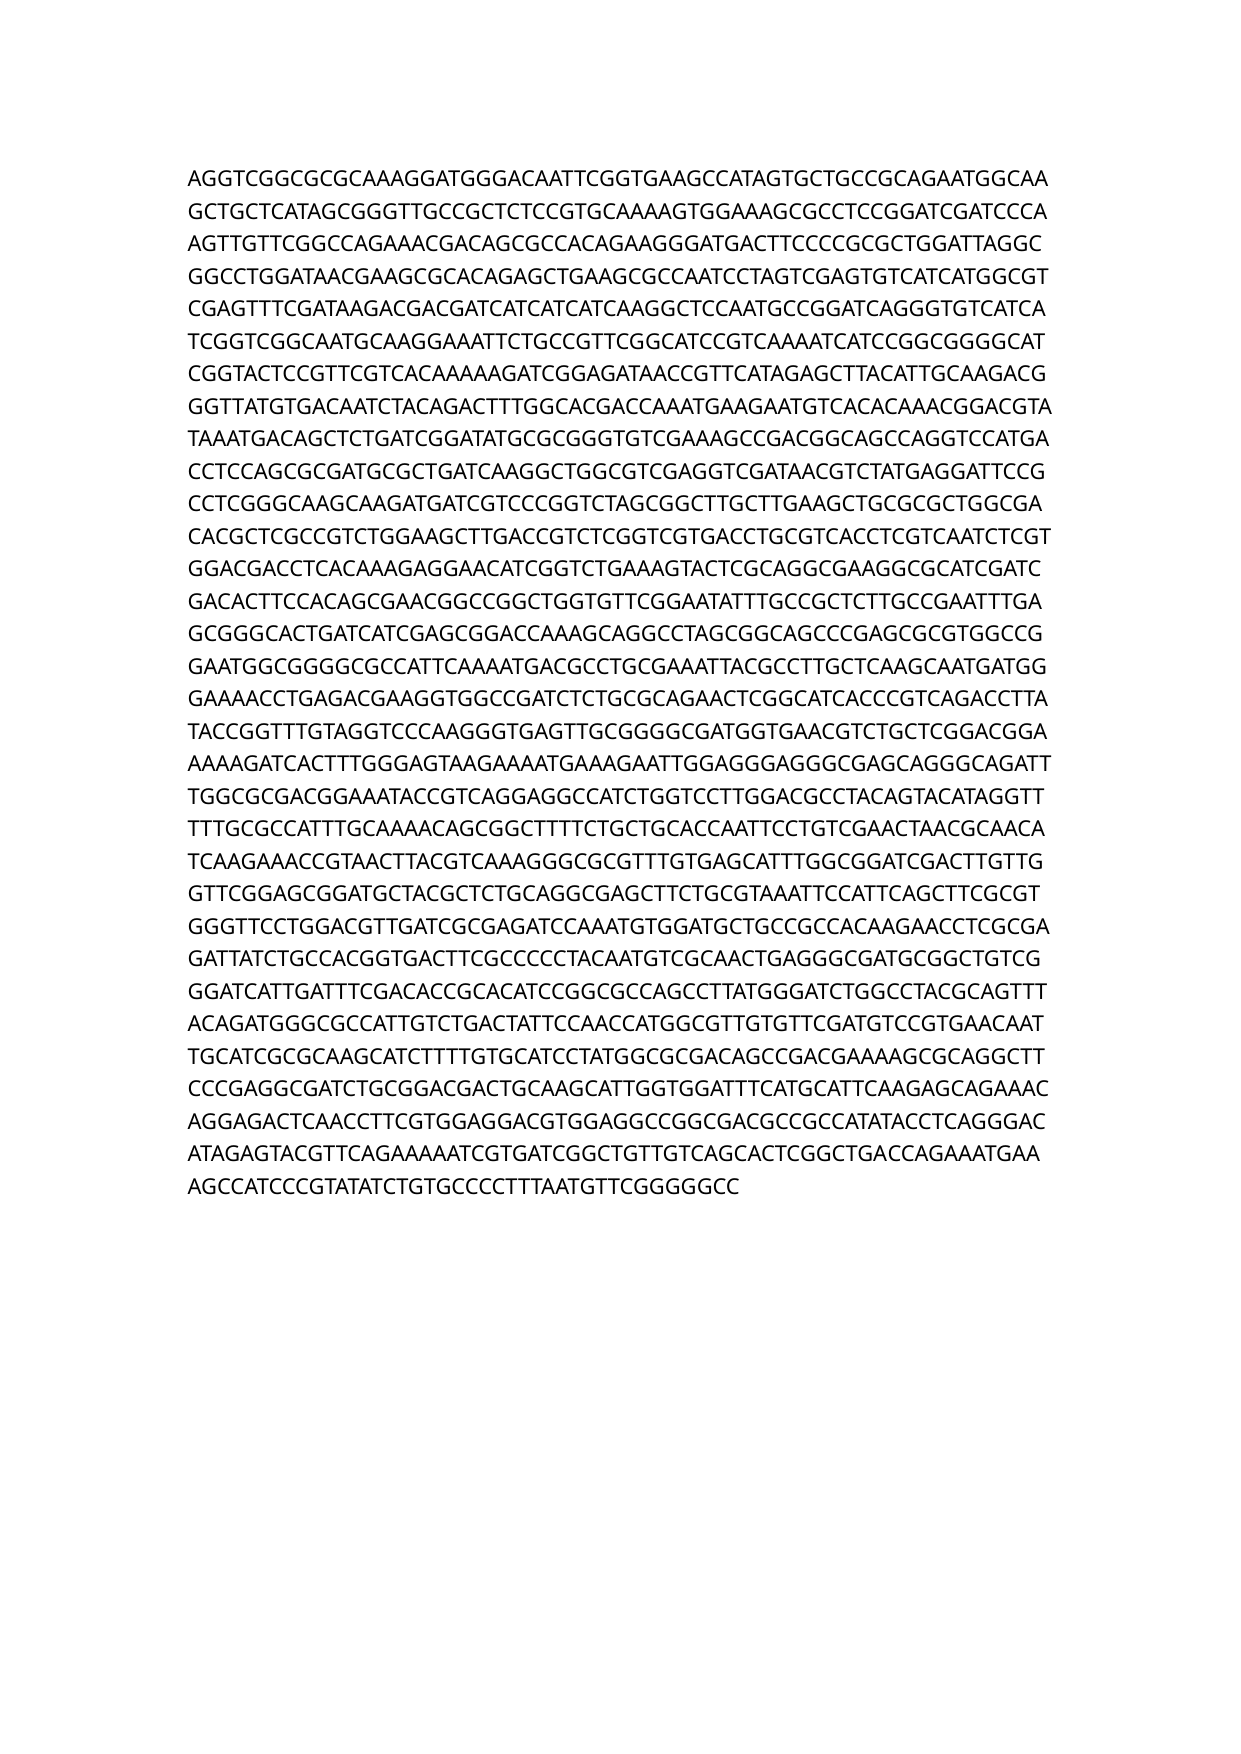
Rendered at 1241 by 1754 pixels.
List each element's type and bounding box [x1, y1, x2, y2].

text [187, 162, 1053, 1202]
